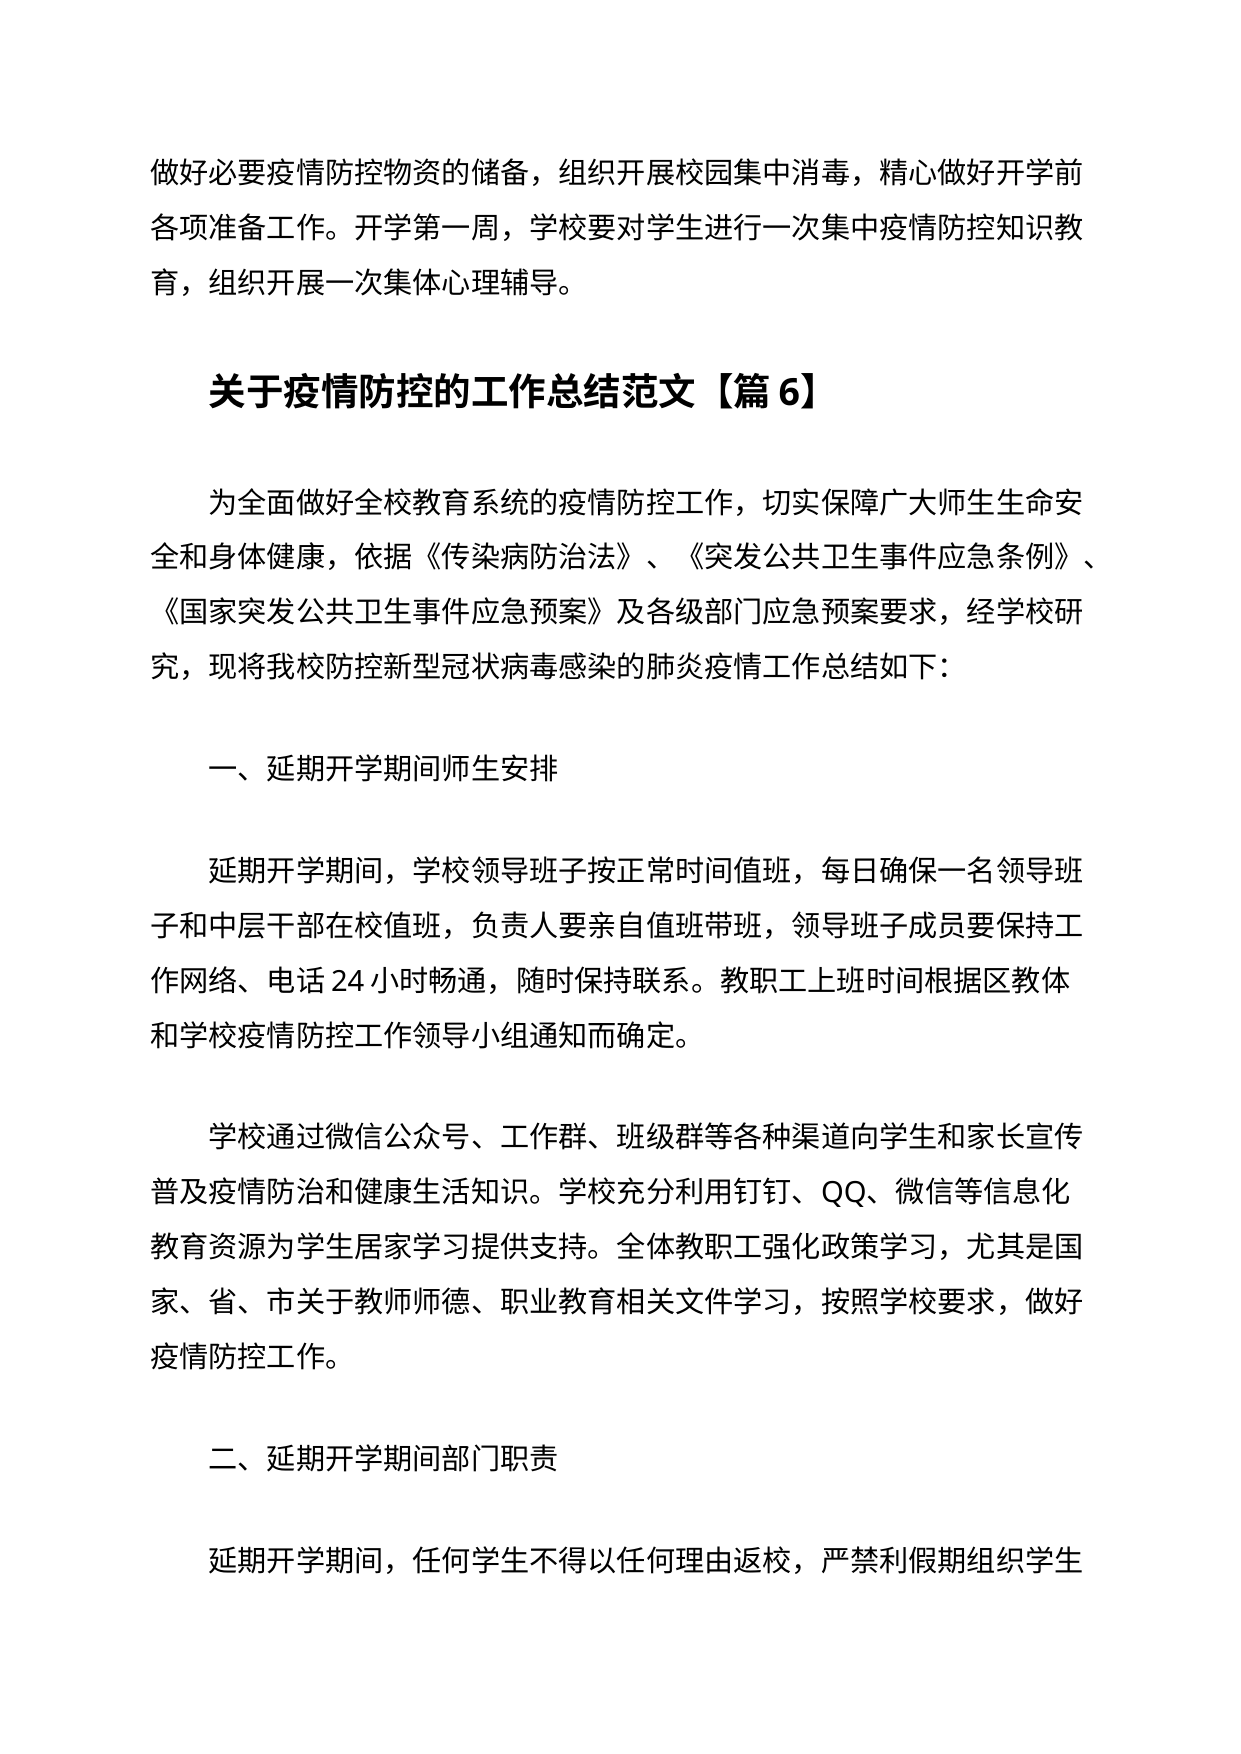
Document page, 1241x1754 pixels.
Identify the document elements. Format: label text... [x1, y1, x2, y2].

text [150, 1537, 1090, 1579]
text 为全面做好全校教育系统的疫情防控工作，切实保障广大师生生命安全和身体健康，依据《传染病防治法》、《突发公共卫生事件应急条例》、《国家突发公共卫生事件应急预案》及各级部门应急预案要求，经学校研究，现将我校防控新型冠状病毒感染的肺炎疫情工作总结如下： [150, 479, 1090, 686]
text 延期开学期间，学校领导班子按正常时间值班，每日确保一名领导班子和中层干部在校值班，负责人要亲自值班带班，领导班子成员要保持工作网络、电话24小时畅通，随时保持联系。教职工上班时间根据区教体和学校疫情防控工作领导小组通知而确定。 [150, 847, 1090, 1054]
text 二、延期开学期间部门职责 [150, 1435, 1090, 1478]
text 学校通过微信公众号、工作群、班级群等各种渠道向学生和家长宣传普及疫情防治和健康生活知识。学校充分利用钉钉、QQ、微信等信息化教育资源为学生居家学习提供支持。全体教职工强化政策学习，尤其是国家、省、市关于教师师德、职业教育相关文件学习，按照学校要求，做好疫情防控工作。 [150, 1114, 1090, 1376]
text 一、延期开学期间师生安排 [150, 746, 1090, 788]
text 关于疫情防控的工作总结范文【篇6】 [150, 362, 1090, 416]
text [150, 150, 1090, 302]
